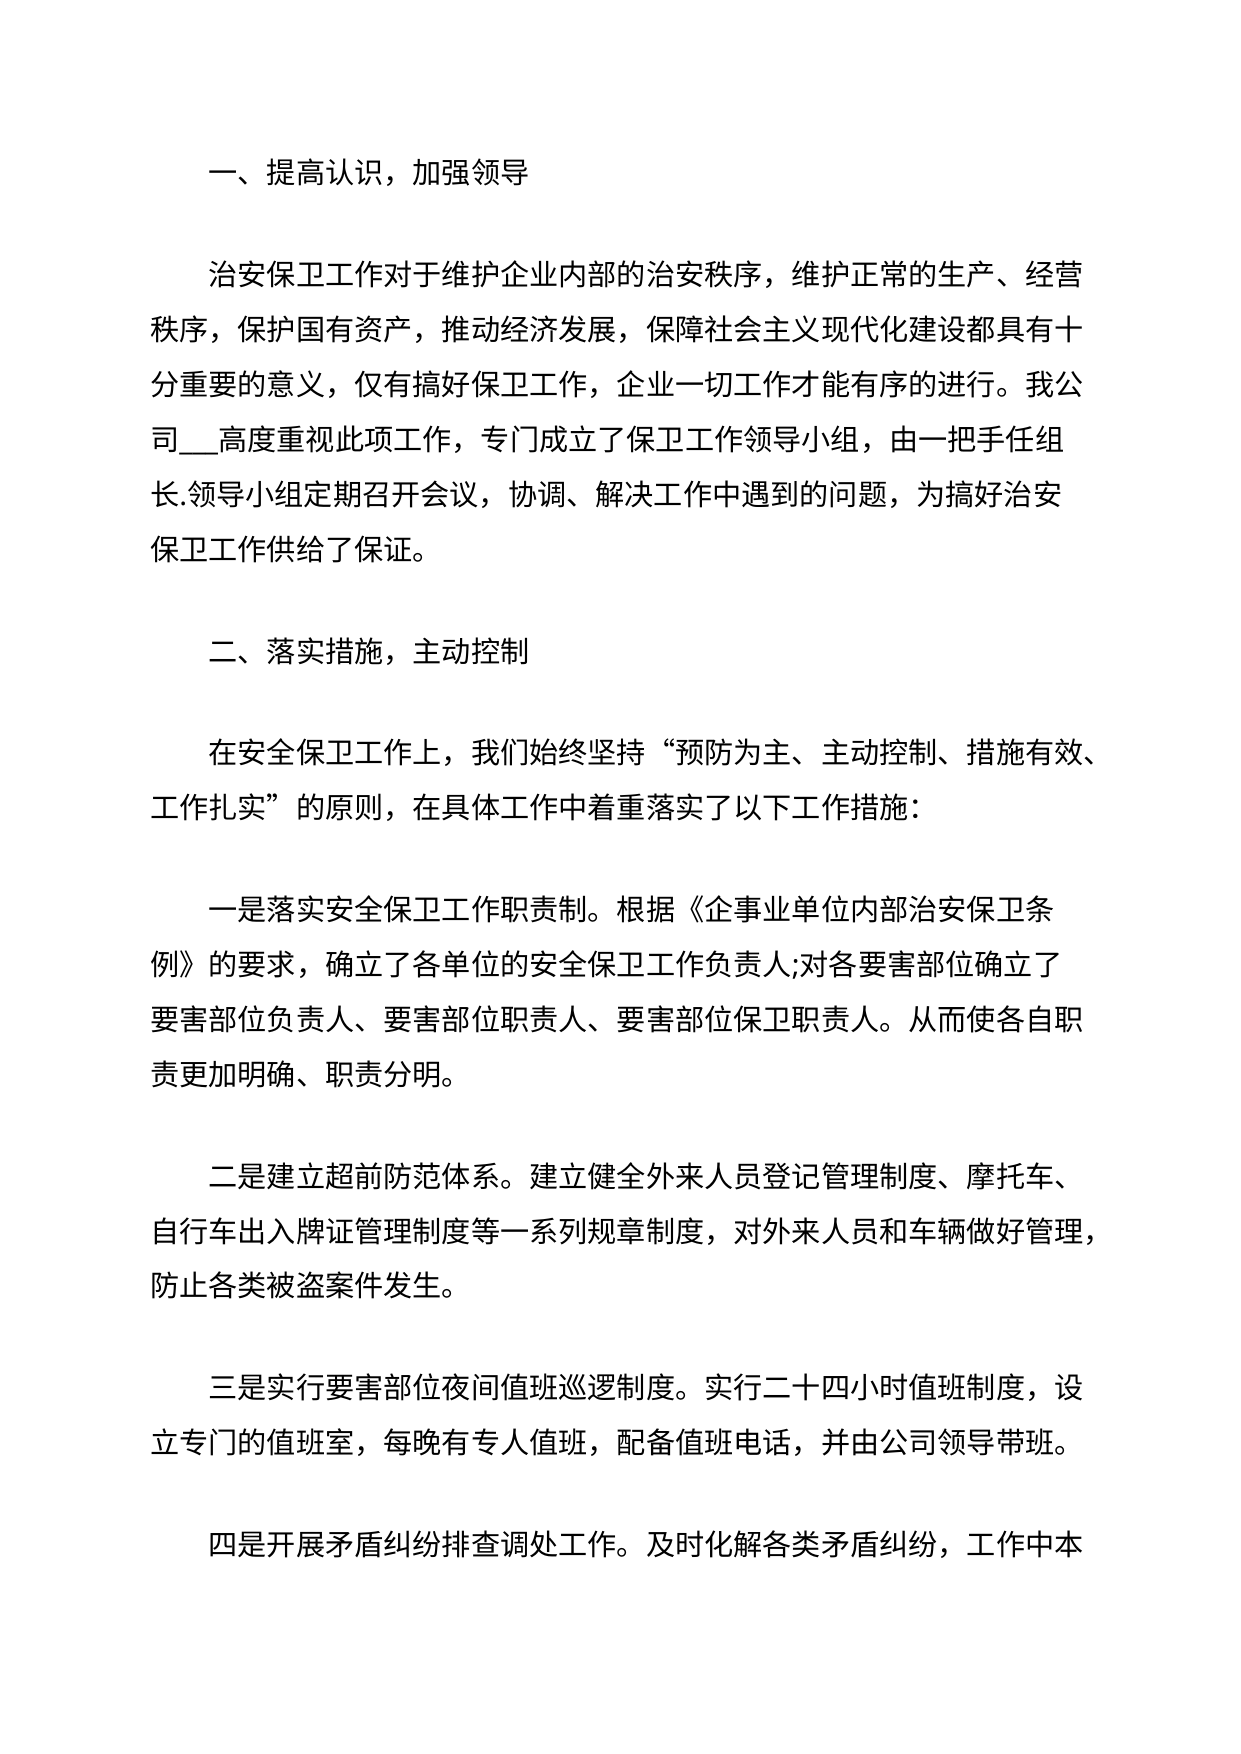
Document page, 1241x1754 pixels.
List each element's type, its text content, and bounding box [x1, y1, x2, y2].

text 在安全保卫工作上，我们始终坚持“预防为主、主动控制、措施有效、工作扎实”的原则，在具体工作中着重落实了以下工作措施： [150, 730, 1090, 827]
text 二是建立超前防范体系。建立健全外来人员登记管理制度、摩托车、自行车出入牌证管理制度等一系列规章制度，对外来人员和车辆做好管理，防止各类被盗案件发生。 [150, 1153, 1090, 1305]
text 一、提高认识，加强领导 [150, 150, 1090, 192]
text 治安保卫工作对于维护企业内部的治安秩序，维护正常的生产、经营秩序，保护国有资产，推动经济发展，保障社会主义现代化建设都具有十分重要的意义，仅有搞好保卫工作，企业一切工作才能有序的进行。我公司___高度重视此项工作，专门成立了保卫工作领导小组，由一把手任组长.领导小组定期召开会议，协调、解决工作中遇到的问题，为搞好治安保卫工作供给了保证。 [150, 252, 1090, 569]
text 三是实行要害部位夜间值班巡逻制度。实行二十四小时值班制度，设立专门的值班室，每晚有专人值班，配备值班电话，并由公司领导带班。 [150, 1365, 1090, 1462]
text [150, 1521, 1090, 1564]
text 二、落实措施，主动控制 [150, 628, 1090, 671]
text 一是落实安全保卫工作职责制。根据《企事业单位内部治安保卫条例》的要求，确立了各单位的安全保卫工作负责人;对各要害部位确立了要害部位负责人、要害部位职责人、要害部位保卫职责人。从而使各自职责更加明确、职责分明。 [150, 887, 1090, 1094]
